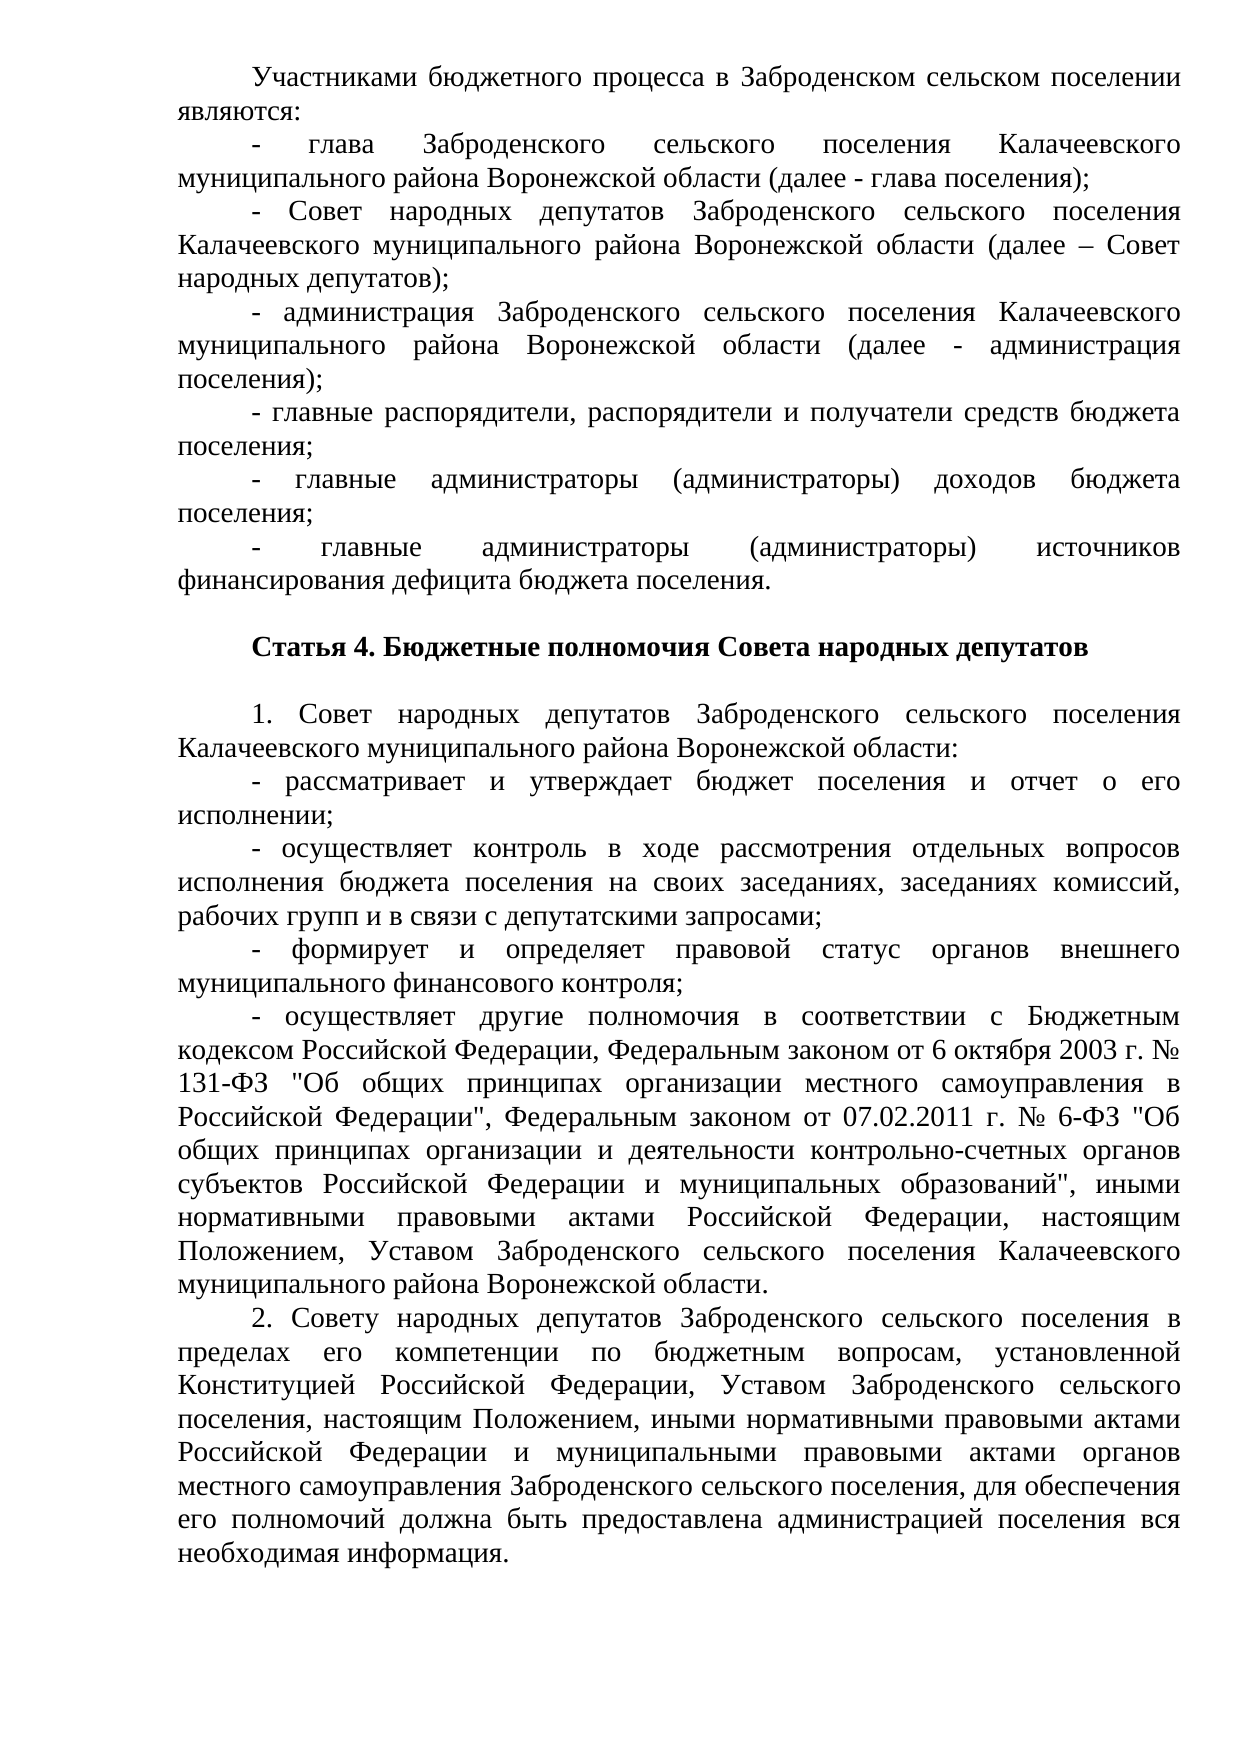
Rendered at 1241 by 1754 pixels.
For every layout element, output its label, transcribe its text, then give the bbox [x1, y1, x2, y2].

text - главные администраторы (администраторы) источников финансирования дефицита бюджета поселения. [177, 529, 1181, 596]
text Участниками бюджетного процесса в Заброденском сельском поселении являются: [177, 59, 1181, 126]
text Статья 4. Бюджетные полномочия Совета народных депутатов [177, 629, 1181, 663]
text 2. Совету народных депутатов Заброденского сельского поселения в пределах его компетенции по бюджетным вопросам, установленной Конституцией Российской Федерации, Уставом Заброденского сельского поселения, настоящим Положением, иными нормативными правовыми актами Российской Федерации и муниципальными правовыми актами органов местного самоуправления Заброденского сельского поселения, для обеспечения его полномочий должна быть предоставлена администрацией поселения вся необходимая информация. [177, 1300, 1181, 1568]
text - формирует и определяет правовой статус органов внешнего муниципального финансового контроля; [177, 931, 1181, 998]
text - глава Заброденского сельского поселения Калачеевского муниципального района Воронежской области (далее - глава поселения); [177, 126, 1181, 193]
text - осуществляет контроль в ходе рассмотрения отдельных вопросов исполнения бюджета поселения на своих заседаниях, заседаниях комиссий, рабочих групп и в связи с депутатскими запросами; [177, 831, 1181, 931]
text - осуществляет другие полномочия в соответствии с Бюджетным кодексом Российской Федерации, Федеральным законом от 6 октября 2003 г. № 131-ФЗ "Об общих принципах организации местного самоуправления в Российской Федерации", Федеральным законом от 07.02.2011 г. № 6-ФЗ "Об общих принципах организации и деятельности контрольно-счетных органов субъектов Российской Федерации и муниципальных образований", иными нормативными правовыми актами Российской Федерации, настоящим Положением, Уставом Заброденского сельского поселения Калачеевского муниципального района Воронежской области. [177, 998, 1181, 1300]
text - рассматривает и утверждает бюджет поселения и отчет о его исполнении; [177, 763, 1181, 831]
text - главные распорядители, распорядители и получатели средств бюджета поселения; [177, 394, 1181, 462]
text - Совет народных депутатов Заброденского сельского поселения Калачеевского муниципального района Воронежской области (далее – Совет народных депутатов); [177, 193, 1181, 294]
text - главные администраторы (администраторы) доходов бюджета поселения; [177, 462, 1181, 529]
text 1. Совет народных депутатов Заброденского сельского поселения Калачеевского муниципального района Воронежской области: [177, 696, 1181, 763]
text - администрация Заброденского сельского поселения Калачеевского муниципального района Воронежской области (далее - администрация поселения); [177, 294, 1181, 394]
